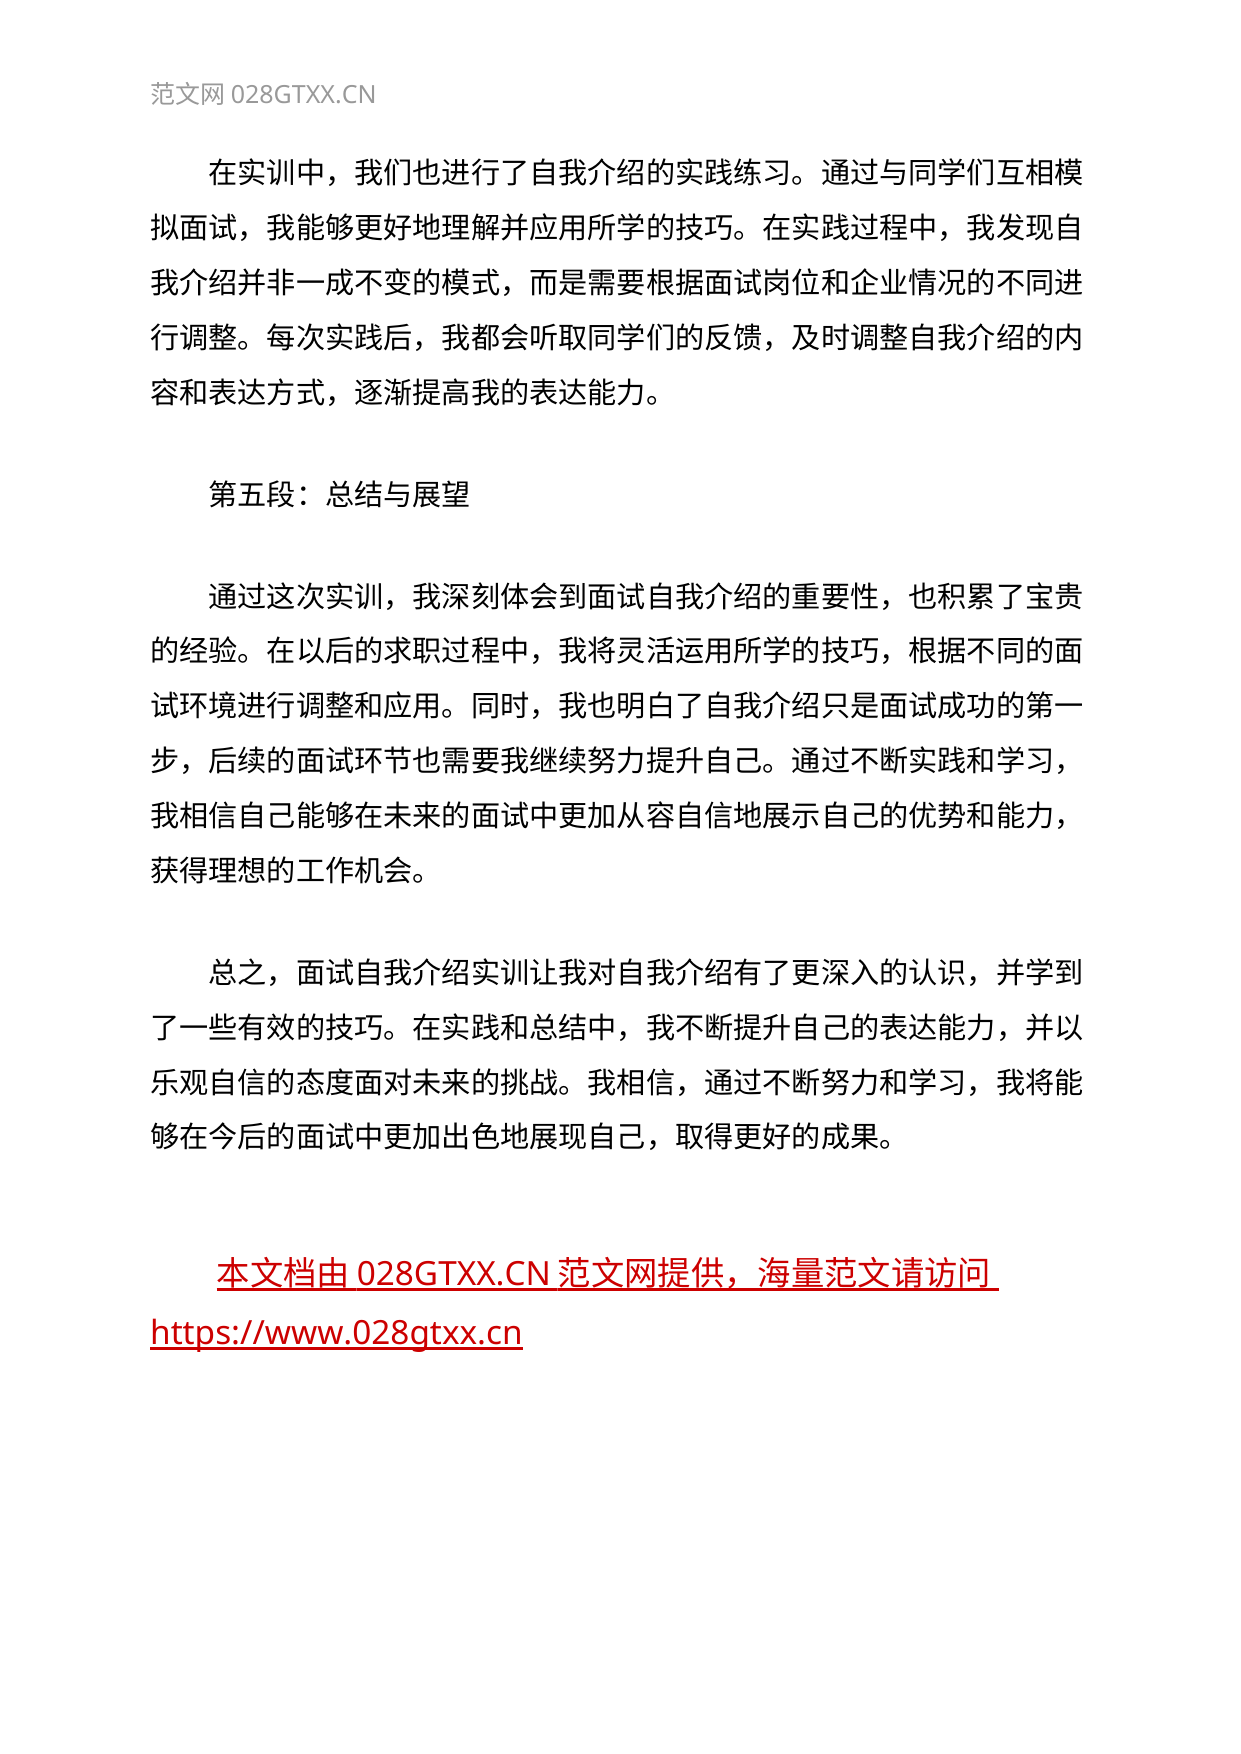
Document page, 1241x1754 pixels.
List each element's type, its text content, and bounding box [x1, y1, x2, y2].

text 在实训中，我们也进行了自我介绍的实践练习。通过与同学们互相模拟面试，我能够更好地理解并应用所学的技巧。在实践过程中，我发现自我介绍并非一成不变的模式，而是需要根据面试岗位和企业情况的不同进行调整。每次实践后，我都会听取同学们的反馈，及时调整自我介绍的内容和表达方式，逐渐提高我的表达能力。 [150, 150, 1090, 412]
text 第五段：总结与展望 [150, 471, 1090, 514]
text 总之，面试自我介绍实训让我对自我介绍有了更深入的认识，并学到了一些有效的技巧。在实践和总结中，我不断提升自己的表达能力，并以乐观自信的态度面对未来的挑战。我相信，通过不断努力和学习，我将能够在今后的面试中更加出色地展现自己，取得更好的成果。 [150, 949, 1090, 1156]
text 通过这次实训，我深刻体会到面试自我介绍的重要性，也积累了宝贵的经验。在以后的求职过程中，我将灵活运用所学的技巧，根据不同的面试环境进行调整和应用。同时，我也明白了自我介绍只是面试成功的第一步，后续的面试环节也需要我继续努力提升自己。通过不断实践和学习，我相信自己能够在未来的面试中更加从容自信地展示自己的优势和能力，获得理想的工作机会。 [150, 573, 1090, 890]
text 本文档由028GTXX.CN范文网提供，海量范文请访问 https://www.028gtxx.cn [150, 1247, 1090, 1354]
